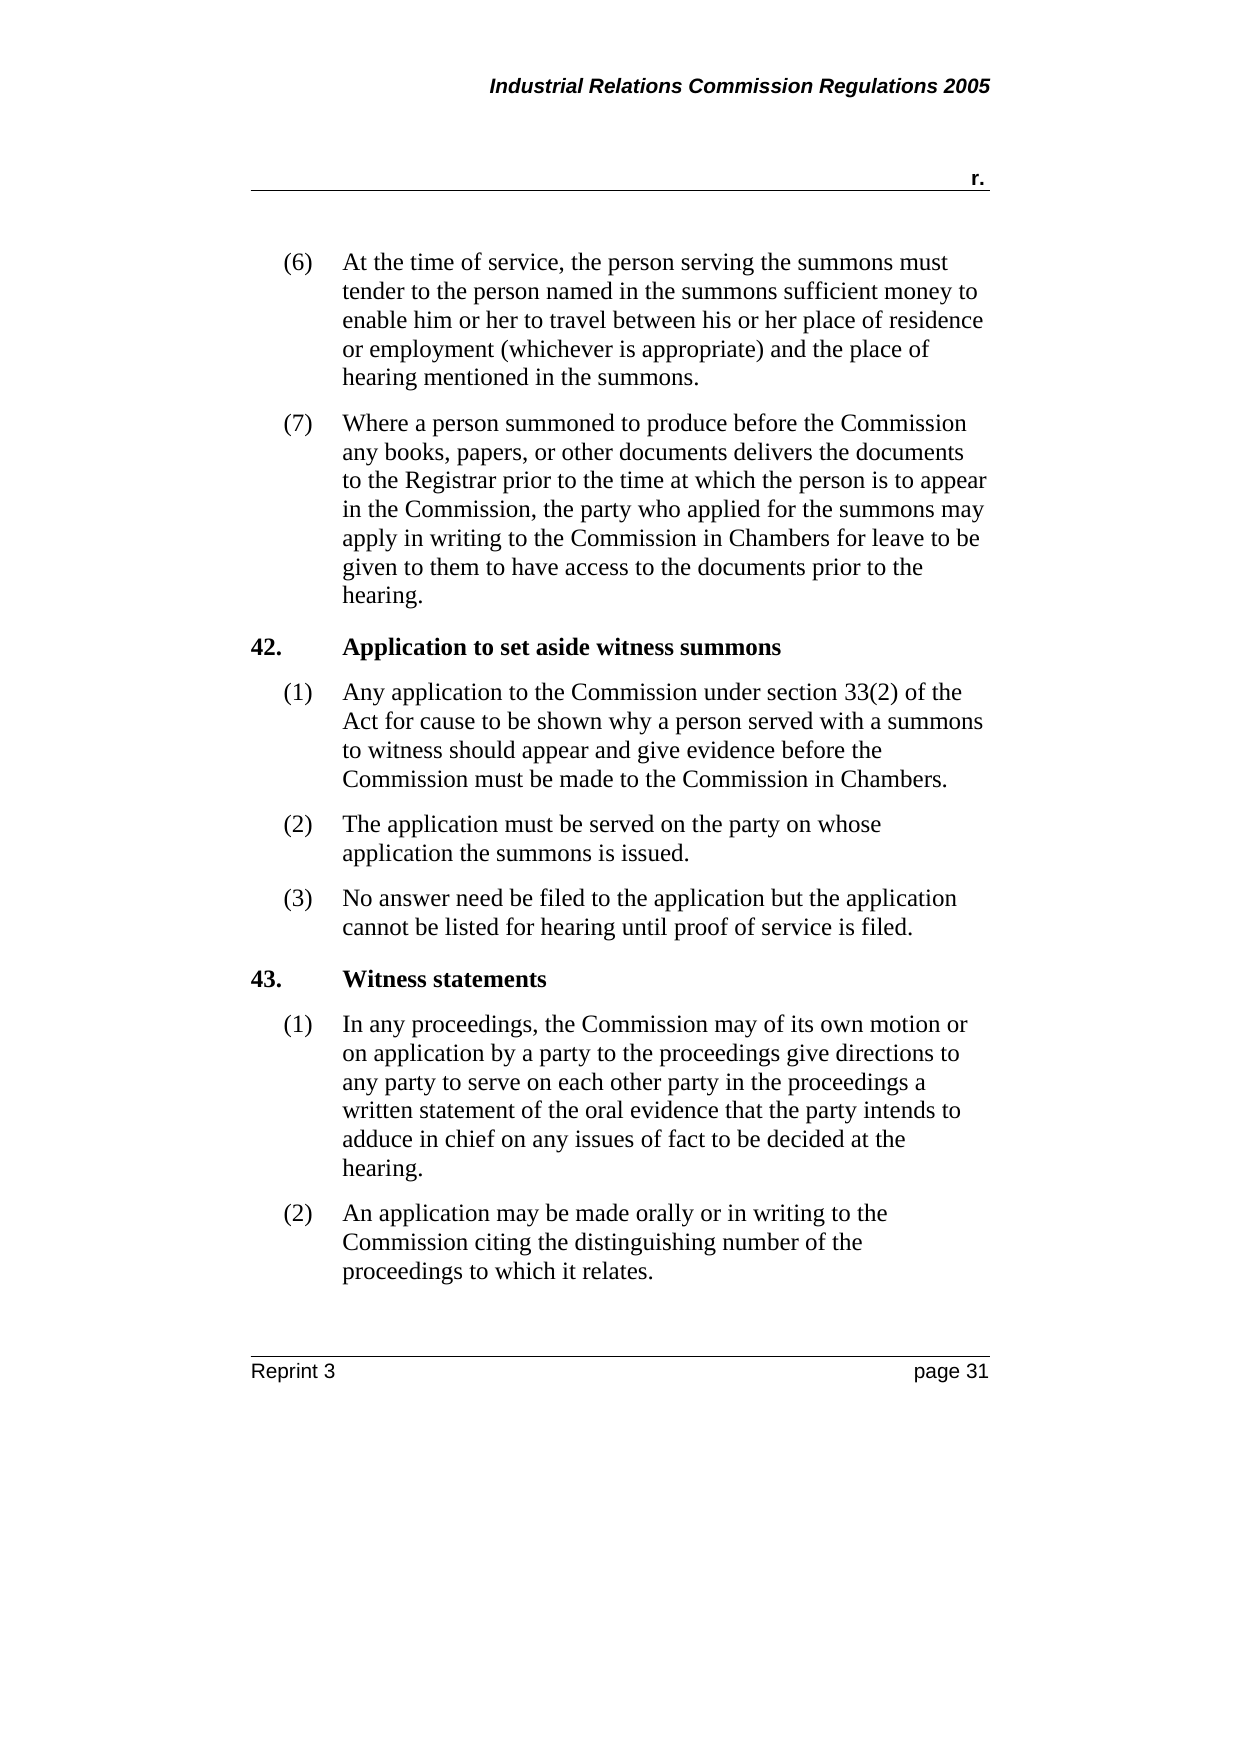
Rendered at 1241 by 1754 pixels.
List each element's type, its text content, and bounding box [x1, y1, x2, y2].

text (1) Any application to the Commission under section 33(2) of the Act for cause to be shown why a person served with a summons to witness should appear and give evidence before the Commission must be made to the Commission in Chambers. [251, 677, 990, 792]
subtitle 43. Witness statements [251, 964, 990, 992]
text (3) No answer need be filed to the application but the application cannot be listed for hearing until proof of service is filed. [251, 883, 990, 941]
text (7) Where a person summoned to produce before the Commission any books, papers, or other documents delivers the documents to the Registrar prior to the time at which the person is to appear in the Commission, the party who applied for the summons may apply in writing to the Commission in Chambers for leave to be given to them to have access to the documents prior to the hearing. [251, 408, 990, 609]
subtitle 42. Application to set aside witness summons [251, 632, 990, 661]
text (6) At the time of service, the person serving the summons must tender to the person named in the summons sufficient money to enable him or her to travel between his or her place of residence or employment (whichever is appropriate) and the place of hearing mentioned in the summons. [251, 247, 990, 391]
text (2) The application must be served on the party on whose application the summons is issued. [251, 809, 990, 867]
text (1) In any proceedings, the Commission may of its own motion or on application by a party to the proceedings give directions to any party to serve on each other party in the proceedings a written statement of the oral evidence that the party intends to adduce in chief on any issues of fact to be decided at the hearing. [251, 1009, 990, 1182]
text (2) An application may be made orally or in writing to the Commission citing the distinguishing number of the proceedings to which it relates. [251, 1198, 990, 1284]
